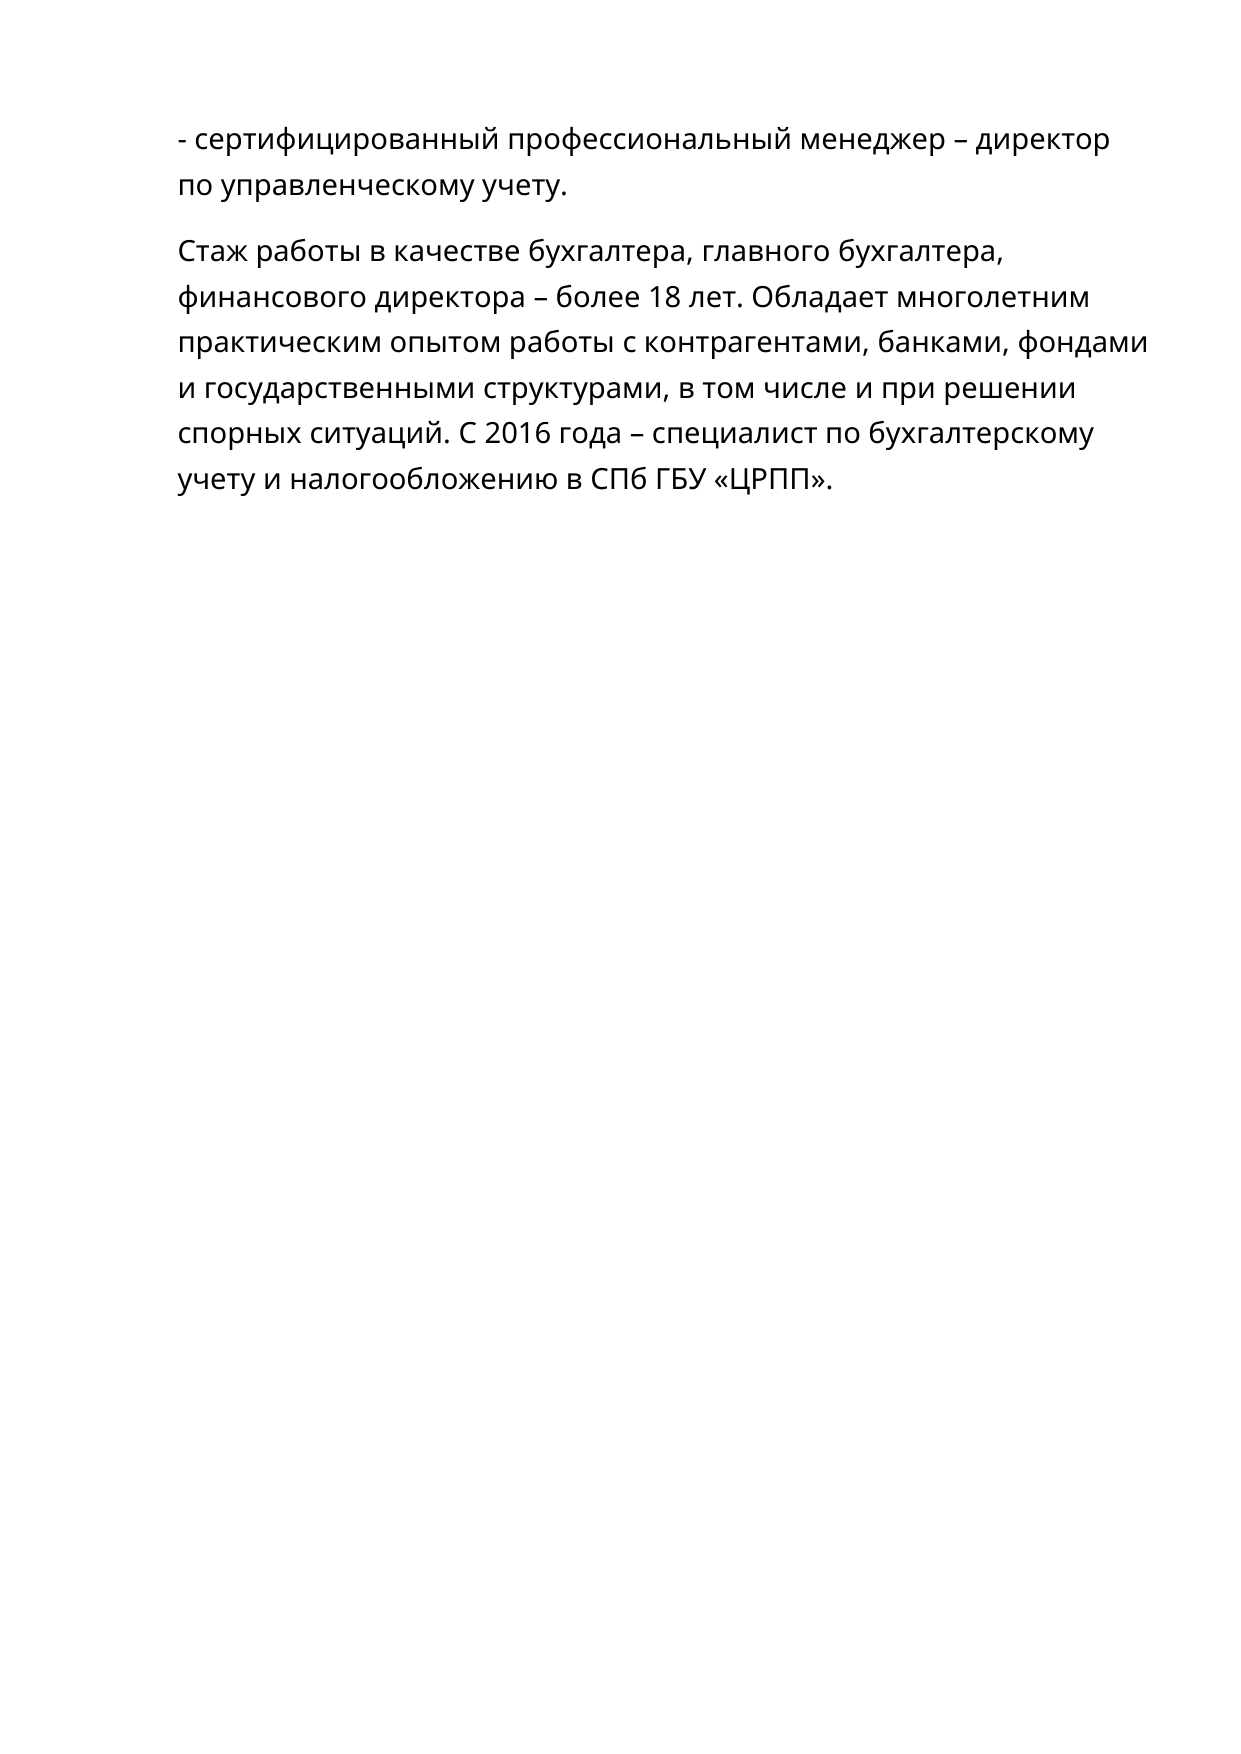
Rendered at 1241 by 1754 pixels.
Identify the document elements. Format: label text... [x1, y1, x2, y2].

text Стаж работы в качестве бухгалтера, главного бухгалтера, финансового директора – более 18 лет. Обладает многолетним практическим опытом работы с контрагентами, банками, фондами и государственными структурами, в том числе и при решении спорных ситуаций. С 2016 года – специалист по бухгалтерскому учету и налогообложению в СПб ГБУ «ЦРПП». [177, 230, 1152, 498]
text - сертифицированный профессиональный менеджер – директор по управленческому учету. [177, 118, 1152, 203]
